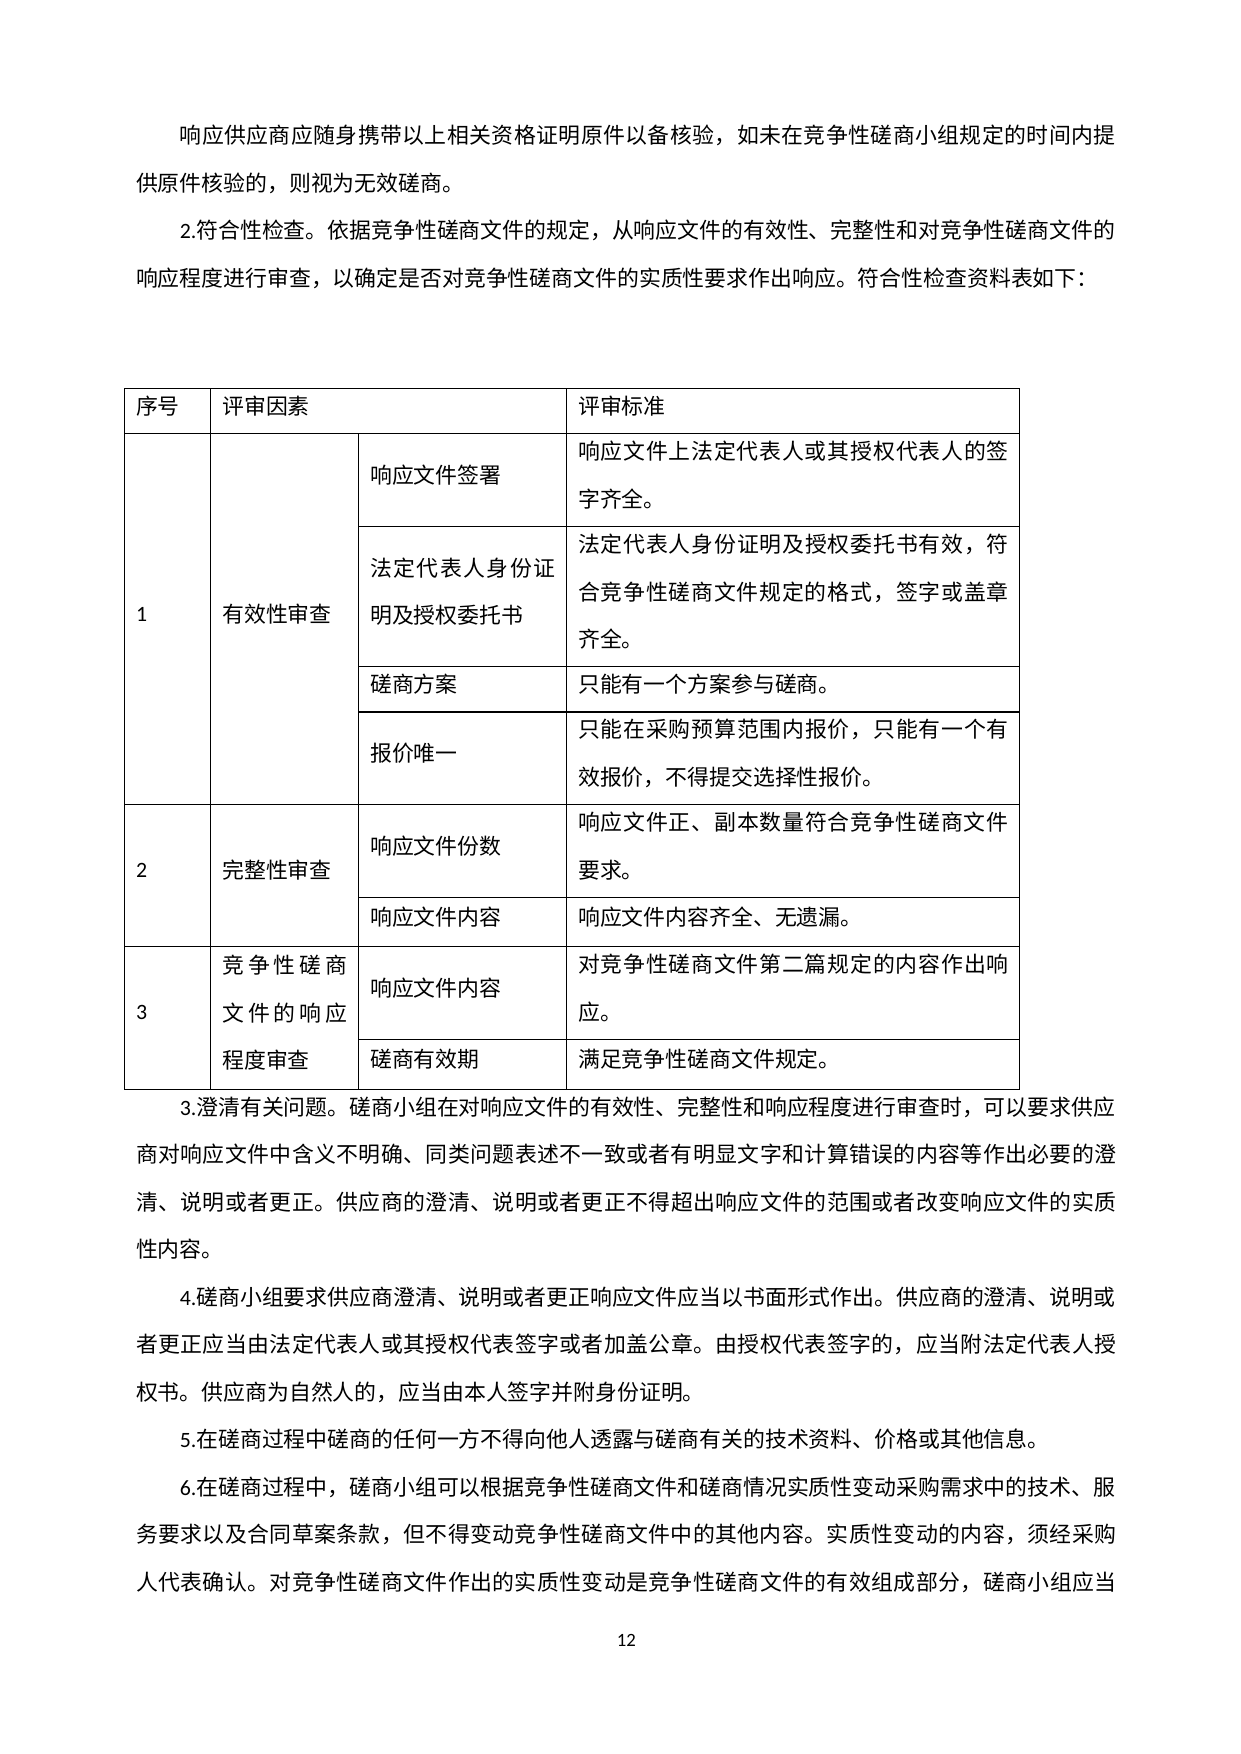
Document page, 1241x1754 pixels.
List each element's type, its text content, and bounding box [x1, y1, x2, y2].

text 2.符合性检查。依据竞争性磋商文件的规定，从响应文件的有效性、完整性和对竞争性磋商文件的响应程度进行审查，以确定是否对竞争性磋商文件的实质性要求作出响应。符合性检查资料表如下： [136, 213, 1116, 292]
text 5.在磋商过程中磋商的任何一方不得向他人透露与磋商有关的技术资料、价格或其他信息。 [136, 1422, 1116, 1454]
table_cell 只能在采购预算范围内报价，只能有一个有效报价，不得提交选择性报价。 [567, 713, 1019, 804]
table_cell 只能有一个方案参与磋商。 [567, 667, 1019, 711]
table_cell 磋商有效期 [359, 1040, 566, 1089]
table_cell 报价唯一 [359, 713, 566, 804]
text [136, 1470, 1116, 1597]
table_cell 法定代表人身份证明及授权委托书有效，符合竞争性磋商文件规定的格式，签字或盖章齐全。 [567, 527, 1019, 666]
table_cell 法定代表人身份证明及授权委托书 [359, 527, 566, 666]
table_cell 有效性审查 [211, 434, 358, 804]
table_cell 竞争性磋商文件的响应程度审查 [211, 947, 358, 1089]
table_cell 响应文件签署 [359, 434, 566, 526]
table_cell 对竞争性磋商文件第二篇规定的内容作出响应。 [567, 947, 1019, 1039]
table_cell 1 [125, 434, 210, 804]
table_cell 响应文件份数 [359, 805, 566, 897]
table_cell 磋商方案 [359, 667, 566, 711]
table_cell 响应文件内容 [359, 898, 566, 946]
table_cell 3 [125, 947, 210, 1089]
table_header 评审因素 [211, 389, 566, 433]
table_cell 响应文件内容齐全、无遗漏。 [567, 898, 1019, 946]
text 4.磋商小组要求供应商澄清、说明或者更正响应文件应当以书面形式作出。供应商的澄清、说明或者更正应当由法定代表人或其授权代表签字或者加盖公章。由授权代表签字的，应当附法定代表人授权书。供应商为自然人的，应当由本人签字并附身份证明。 [136, 1280, 1116, 1407]
table_header 序号 [125, 389, 210, 433]
table_cell 响应文件内容 [359, 947, 566, 1039]
table_cell 完整性审查 [211, 805, 358, 946]
table_cell 响应文件正、副本数量符合竞争性磋商文件要求。 [567, 805, 1019, 897]
table_header 评审标准 [567, 389, 1019, 433]
table_cell 满足竞争性磋商文件规定。 [567, 1040, 1019, 1089]
text 3.澄清有关问题。磋商小组在对响应文件的有效性、完整性和响应程度进行审查时，可以要求供应商对响应文件中含义不明确、同类问题表述不一致或者有明显文字和计算错误的内容等作出必要的澄清、说明或者更正。供应商的澄清、说明或者更正不得超出响应文件的范围或者改变响应文件的实质性内容。 [136, 1090, 1116, 1264]
text 响应供应商应随身携带以上相关资格证明原件以备核验，如未在竞争性磋商小组规定的时间内提供原件核验的，则视为无效磋商。 [136, 118, 1116, 197]
table_cell 2 [125, 805, 210, 946]
table_cell 响应文件上法定代表人或其授权代表人的签字齐全。 [567, 434, 1019, 526]
